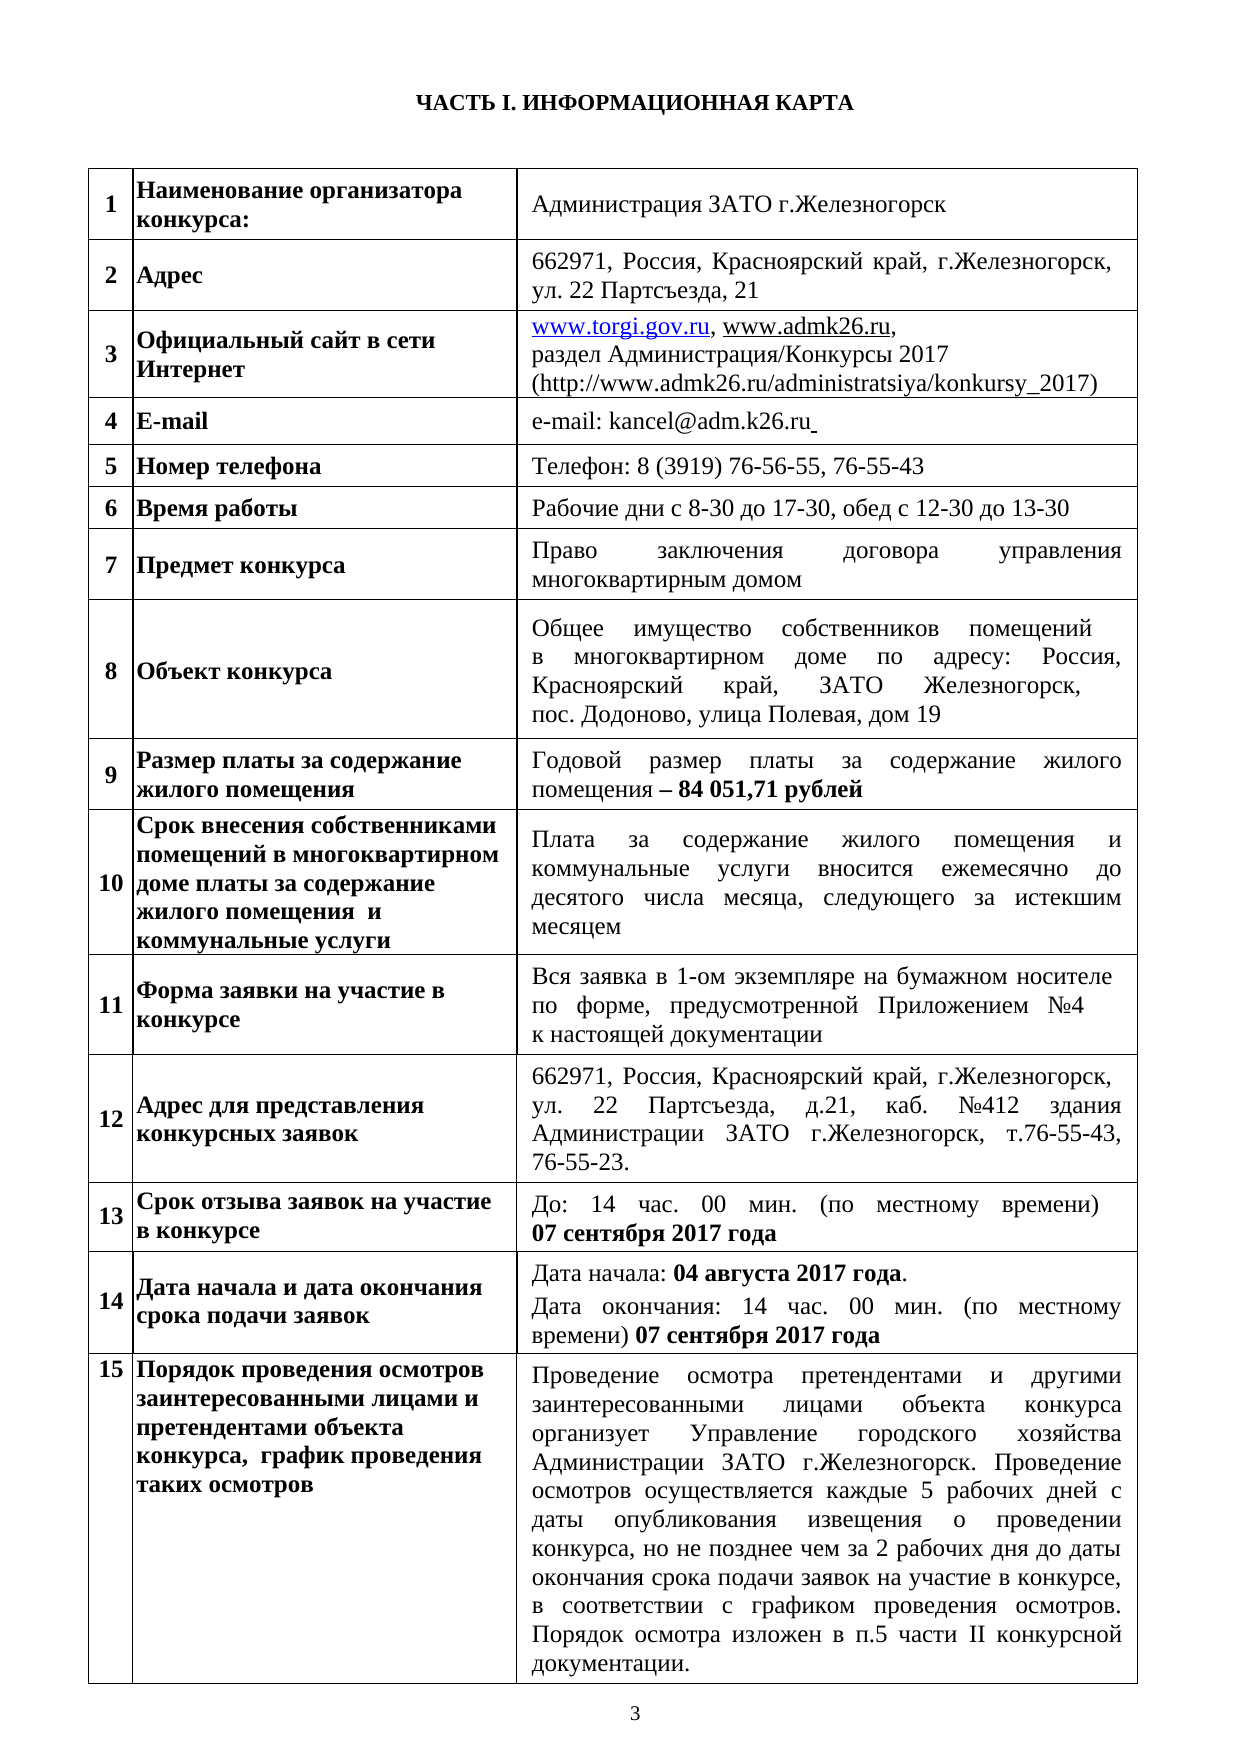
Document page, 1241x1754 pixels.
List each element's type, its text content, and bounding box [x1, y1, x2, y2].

table_cell 13 [89, 1183, 132, 1251]
table_header Администрация ЗАТО г.Железногорск [518, 169, 1137, 239]
table_cell 15 [89, 1354, 132, 1683]
table_cell 8 [89, 600, 132, 738]
table_cell 6 [89, 487, 132, 528]
table_cell Телефон: 8 (3919) 76-56-55, 76-55-43 [518, 445, 1137, 486]
table_cell Право заключения договора управления многоквартирным домом [518, 529, 1137, 599]
table_cell Порядок проведения осмотров заинтересованными лицами и претендентами объекта конкурса, график проведения таких осмотров [133, 1354, 516, 1683]
table_cell Адрес для представления конкурсных заявок [133, 1055, 516, 1182]
table_header 1 [89, 169, 132, 239]
table_cell Дата начала: 04 августа 2017 года. Дата окончания: 14 час. 00 мин. (по местному времени) 07 сентября 2017 года [518, 1252, 1137, 1353]
table_cell Рабочие дни с 8-30 до 17-30, обед с 12-30 до 13-30 [518, 487, 1137, 528]
table_cell Время работы [134, 487, 516, 528]
table_cell Е-mail [134, 398, 516, 443]
table_cell Срок внесения собственниками помещений в многоквартирном доме платы за содержание жилого помещения и коммунальные услуги [134, 810, 516, 954]
table_cell Дата начала и дата окончания срока подачи заявок [134, 1252, 516, 1353]
table_cell 4 [89, 398, 132, 443]
table_cell Годовой размер платы за содержание жилого помещения – 84 051,71 рублей [518, 739, 1137, 809]
table_cell 2 [89, 240, 132, 310]
table_cell www.torgi.gov.ru, www.admk26.ru, раздел Администрация/Конкурсы 2017 (http://www.admk26.ru/administratsiya/konkursy_2017) [518, 311, 1137, 397]
table_cell 7 [89, 529, 132, 599]
table_cell 5 [89, 445, 132, 486]
table_cell Адрес [134, 240, 516, 310]
table_cell 662971, Россия, Красноярский край, г.Железногорск, ул. 22 Партсъезда, д.21, каб. №412 здания Администрации ЗАТО г.Железногорск, т.76-55-43, 76-55-23. [517, 1055, 1137, 1182]
table_cell Срок отзыва заявок на участие в конкурсе [133, 1183, 516, 1251]
table_cell Размер платы за содержание жилого помещения [134, 739, 516, 809]
table_cell Форма заявки на участие в конкурсе [134, 955, 516, 1054]
table_cell 10 [89, 810, 132, 954]
table_cell До: 14 час. 00 мин. (по местному времени) 07 сентября 2017 года [517, 1183, 1137, 1251]
table_cell e-mail: kancel@adm.k26.ru [518, 398, 1137, 443]
table_cell 3 [89, 311, 132, 397]
table_cell 11 [89, 955, 132, 1054]
table_header Наименование организатора конкурса: [134, 169, 516, 239]
table_cell Общее имущество собственников помещений в многоквартирном доме по адресу: Россия, Красноярский край, ЗАТО Железногорск, пос. Додоново, улица Полевая, дом 19 [518, 600, 1137, 738]
table_cell Плата за содержание жилого помещения и коммунальные услуги вносится ежемесячно до десятого числа месяца, следующего за истекшим месяцем [518, 810, 1137, 954]
table_cell Объект конкурса [134, 600, 516, 738]
table_cell 14 [89, 1252, 132, 1353]
table_cell Официальный сайт в сети Интернет [134, 311, 516, 397]
table_cell 662971, Россия, Красноярский край, г.Железногорск, ул. 22 Партсъезда, 21 [518, 240, 1137, 310]
table_cell 9 [89, 739, 132, 809]
table_cell 12 [89, 1055, 132, 1182]
table_cell Номер телефона [134, 445, 516, 486]
text ЧАСТЬ I. ИНФОРМАЦИОННАЯ КАРТА [118, 89, 1152, 115]
table_cell Вся заявка в 1-ом экземпляре на бумажном носителе по форме, предусмотренной Приложением №4 к настоящей документации [518, 955, 1137, 1054]
table_cell Предмет конкурса [134, 529, 516, 599]
